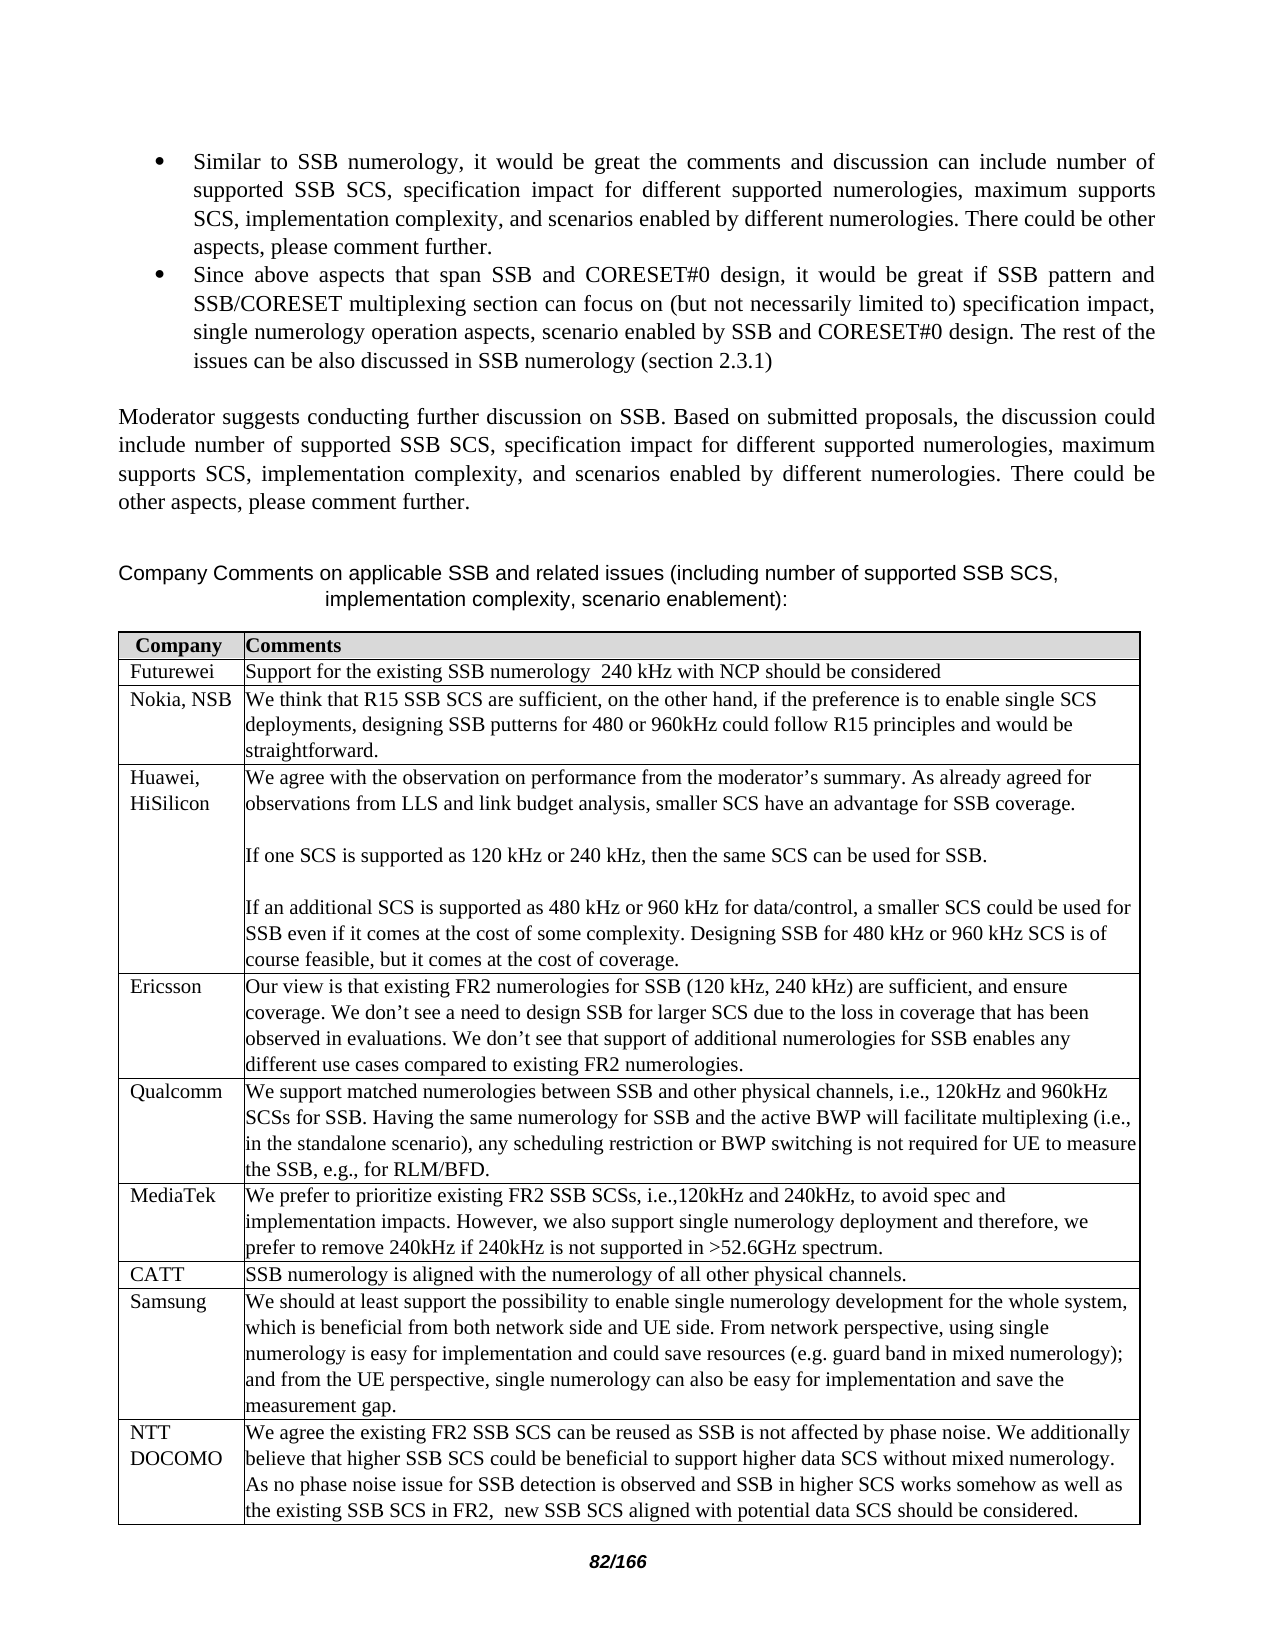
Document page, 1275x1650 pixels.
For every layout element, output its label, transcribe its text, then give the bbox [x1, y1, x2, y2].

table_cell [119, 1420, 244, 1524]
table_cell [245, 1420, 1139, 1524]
text Moderator suggests conducting further discussion on SSB. Based on submitted proposals, the discussion could include number of supported SSB SCS, specification impact for different supported numerologies, maximum supports SCS, implementation complexity, and scenarios enabled by different numerologies. There could be other aspects, please comment further. [118, 403, 1157, 515]
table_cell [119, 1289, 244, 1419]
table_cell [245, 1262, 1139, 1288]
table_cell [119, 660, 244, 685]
subtitle Company Comments on applicable SSB and related issues (including number of supported SSB SCS, implementation complexity, scenario enablement): [118, 561, 1157, 611]
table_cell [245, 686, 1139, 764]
list Similar to SSB numerology, it would be great the comments and discussion can include number of supported SSB SCS, specification impact for different supported numerologies, maximum supports SCS, implementation complexity, and scenarios enabled by different numerologies. There could be other aspects, please comment further. [156, 148, 1157, 259]
list Since above aspects that span SSB and CORESET#0 design, it would be great if SSB pattern and SSB/CORESET multiplexing section can focus on (but not necessarily limited to) specification impact, single numerology operation aspects, scenario enabled by SSB and CORESET#0 design. The rest of the issues can be also discussed in SSB numerology (section 2.3.1) [156, 261, 1157, 373]
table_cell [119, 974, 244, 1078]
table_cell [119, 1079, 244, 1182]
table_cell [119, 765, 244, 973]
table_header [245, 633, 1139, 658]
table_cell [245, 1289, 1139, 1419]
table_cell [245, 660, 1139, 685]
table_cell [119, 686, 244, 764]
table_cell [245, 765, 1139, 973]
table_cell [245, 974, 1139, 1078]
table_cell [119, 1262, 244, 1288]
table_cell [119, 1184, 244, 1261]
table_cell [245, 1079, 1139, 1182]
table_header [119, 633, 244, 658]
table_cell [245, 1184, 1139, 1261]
